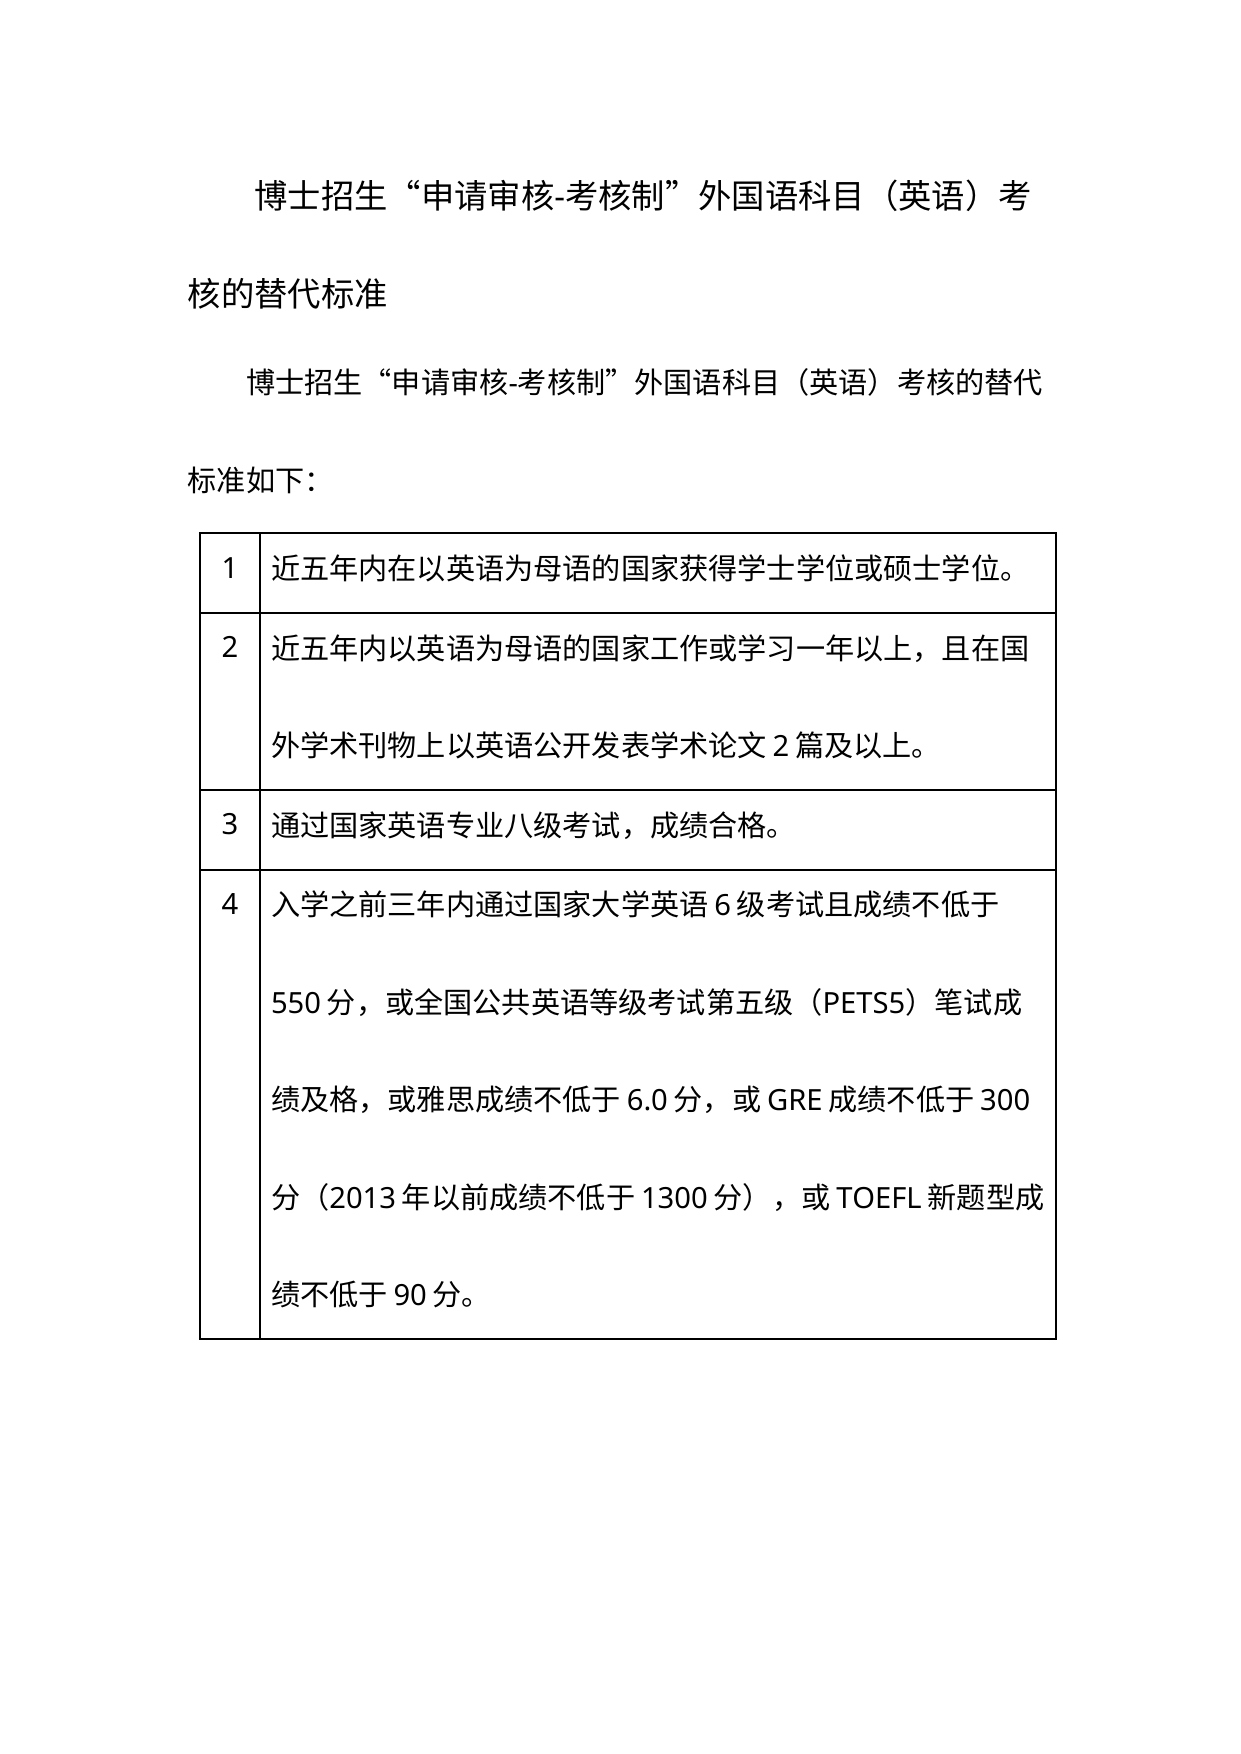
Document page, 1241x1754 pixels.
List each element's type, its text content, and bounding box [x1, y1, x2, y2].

table_header 1 [201, 534, 259, 612]
table_header 近五年内在以英语为母语的国家获得学士学位或硕士学位。 [261, 534, 1055, 612]
table_cell 通过国家英语专业八级考试，成绩合格。 [261, 791, 1055, 868]
table_cell 2 [201, 614, 259, 789]
table_cell 入学之前三年内通过国家大学英语6级考试且成绩不低于550分，或全国公共英语等级考试第五级（PETS5）笔试成绩及格，或雅思成绩不低于6.0分，或GRE成绩不低于300分（2013年以前成绩不低于1300分），或TOEFL新题型成绩不低于90分。 [261, 871, 1055, 1338]
text 博士招生“申请审核-考核制”外国语科目（英语）考核的替代标准 [187, 162, 1053, 324]
table_cell 近五年内以英语为母语的国家工作或学习一年以上，且在国外学术刊物上以英语公开发表学术论文2篇及以上。 [261, 614, 1055, 789]
table_cell 4 [201, 871, 259, 1338]
table_cell 3 [201, 791, 259, 868]
text 博士招生“申请审核-考核制”外国语科目（英语）考核的替代标准如下： [187, 348, 1053, 511]
